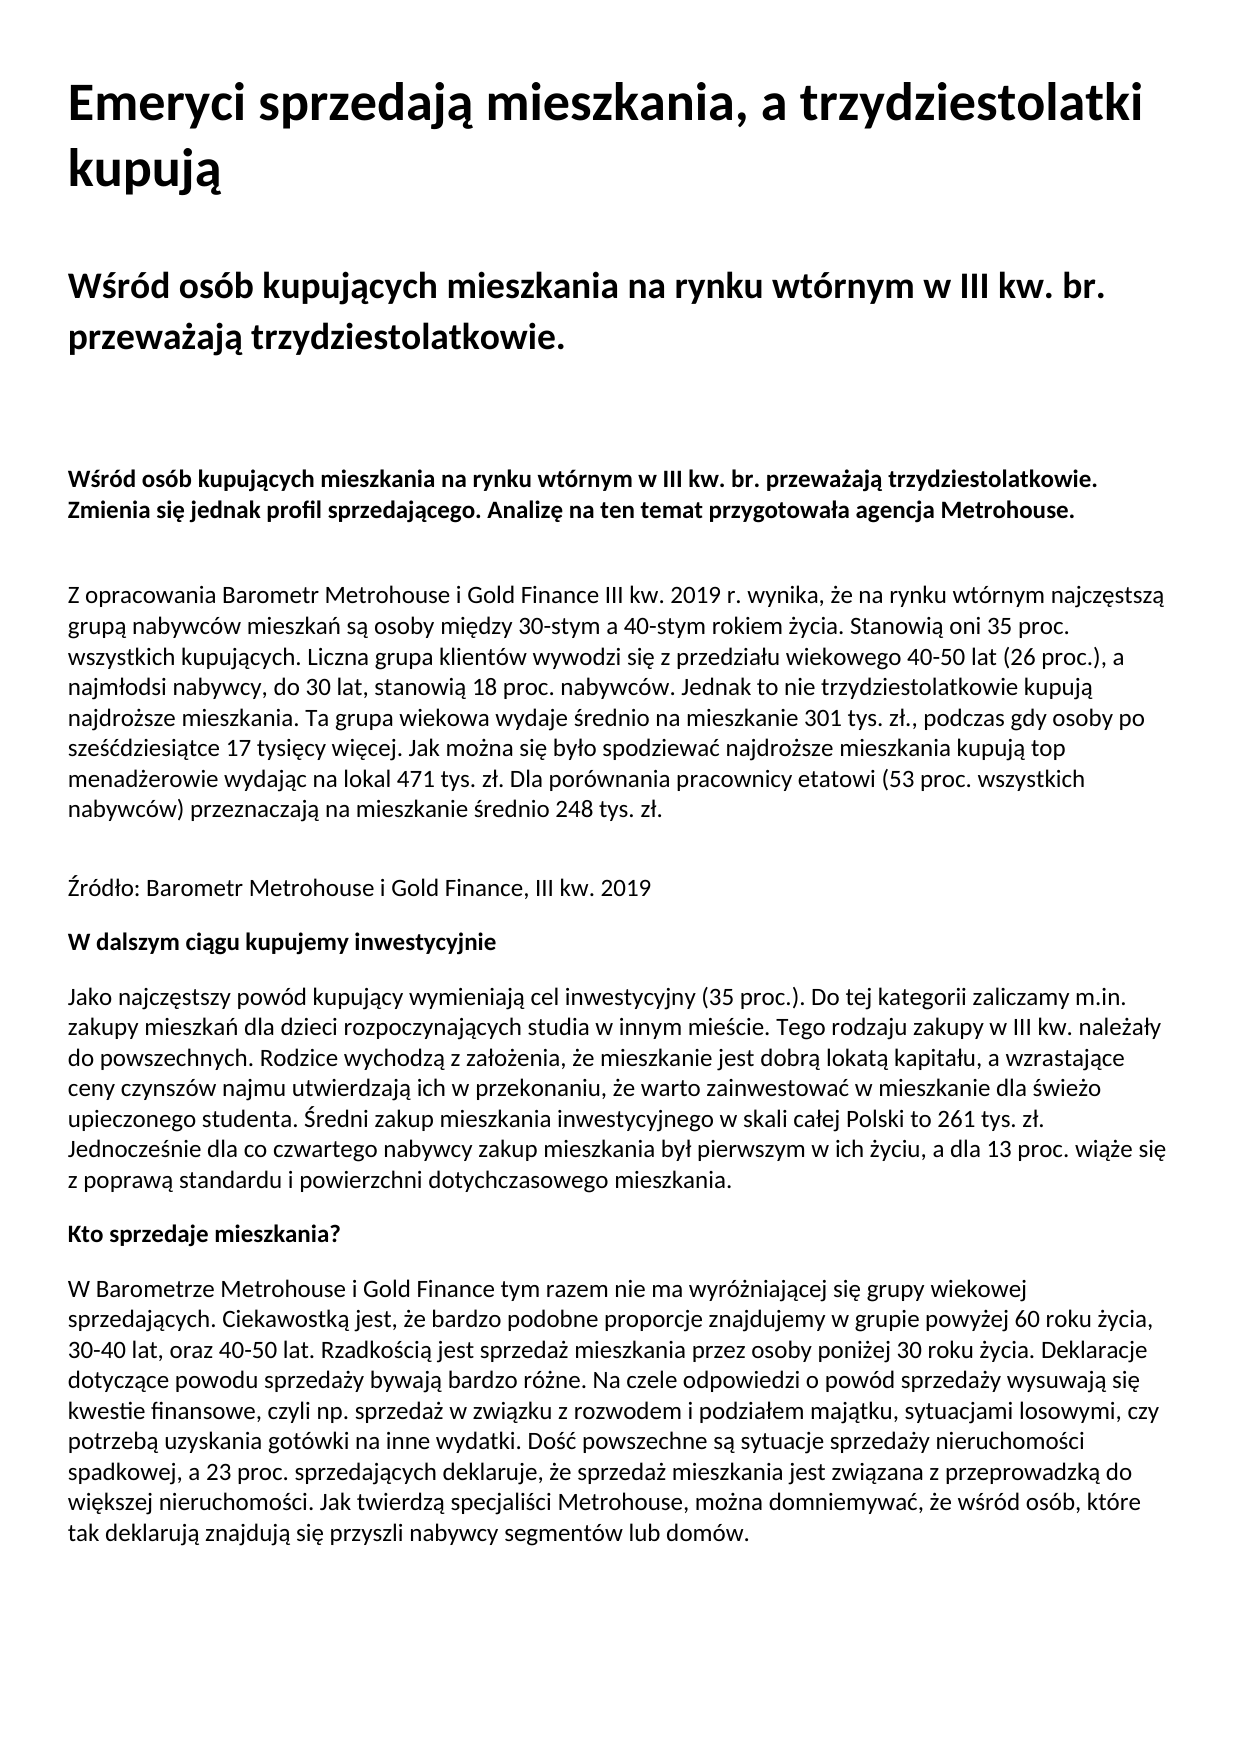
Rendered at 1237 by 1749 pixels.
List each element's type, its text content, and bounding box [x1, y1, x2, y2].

text W dalszym ciągu kupujemy inwestycyjnie [68, 926, 1169, 957]
text Jako najczęstszy powód kupujący wymieniają cel inwestycyjny (35 proc.). Do tej kategorii zaliczamy m.in. zakupy mieszkań dla dzieci rozpoczynających studia w innym mieście. Tego rodzaju zakupy w III kw. należały do powszechnych. Rodzice wychodzą z założenia, że mieszkanie jest dobrą lokatą kapitału, a wzrastające ceny czynszów najmu utwierdzają ich w przekonaniu, że warto zainwestować w mieszkanie dla świeżo upieczonego studenta. Średni zakup mieszkania inwestycyjnego w skali całej Polski to 261 tys. zł. Jednocześnie dla co czwartego nabywcy zakup mieszkania był pierwszym w ich życiu, a dla 13 proc. wiąże się z poprawą standardu i powierzchni dotychczasowego mieszkania. [68, 981, 1169, 1194]
text Źródło: Barometr Metrohouse i Gold Finance, III kw. 2019 [68, 872, 1169, 902]
text Wśród osób kupujących mieszkania na rynku wtórnym w III kw. br. przeważają trzydziestolatkowie. Zmienia się jednak profil sprzedającego. Analizę na ten temat przygotowała agencja Metrohouse. [68, 463, 1169, 524]
text Wśród osób kupujących mieszkania na rynku wtórnym w III kw. br. przeważają trzydziestolatkowie. [68, 262, 1169, 359]
text Z opracowania Barometr Metrohouse i Gold Finance III kw. 2019 r. wynika, że na rynku wtórnym najczęstszą grupą nabywców mieszkań są osoby między 30-stym a 40-stym rokiem życia. Stanowią oni 35 proc. wszystkich kupujących. Liczna grupa klientów wywodzi się z przedziału wiekowego 40-50 lat (26 proc.), a najmłodsi nabywcy, do 30 lat, stanowią 18 proc. nabywców. Jednak to nie trzydziestolatkowie kupują najdroższe mieszkania. Ta grupa wiekowa wydaje średnio na mieszkanie 301 tys. zł., podczas gdy osoby po sześćdziesiątce 17 tysięcy więcej. Jak można się było spodziewać najdroższe mieszkania kupują top menadżerowie wydając na lokal 471 tys. zł. Dla porównania pracownicy etatowi (53 proc. wszystkich nabywców) przeznaczają na mieszkanie średnio 248 tys. zł. [68, 579, 1169, 824]
text Emeryci sprzedają mieszkania, a trzydziestolatki kupują [68, 68, 1169, 200]
text W Barometrze Metrohouse i Gold Finance tym razem nie ma wyróżniającej się grupy wiekowej sprzedających. Ciekawostką jest, że bardzo podobne proporcje znajdujemy w grupie powyżej 60 roku życia, 30-40 lat, oraz 40-50 lat. Rzadkością jest sprzedaż mieszkania przez osoby poniżej 30 roku życia. Deklaracje dotyczące powodu sprzedaży bywają bardzo różne. Na czele odpowiedzi o powód sprzedaży wysuwają się kwestie finansowe, czyli np. sprzedaż w związku z rozwodem i podziałem majątku, sytuacjami losowymi, czy potrzebą uzyskania gotówki na inne wydatki. Dość powszechne są sytuacje sprzedaży nieruchomości spadkowej, a 23 proc. sprzedających deklaruje, że sprzedaż mieszkania jest związana z przeprowadzką do większej nieruchomości. Jak twierdzą specjaliści Metrohouse, można domniemywać, że wśród osób, które tak deklarują znajdują się przyszli nabywcy segmentów lub domów. [68, 1273, 1169, 1547]
text Kto sprzedaje mieszkania? [68, 1218, 1169, 1249]
